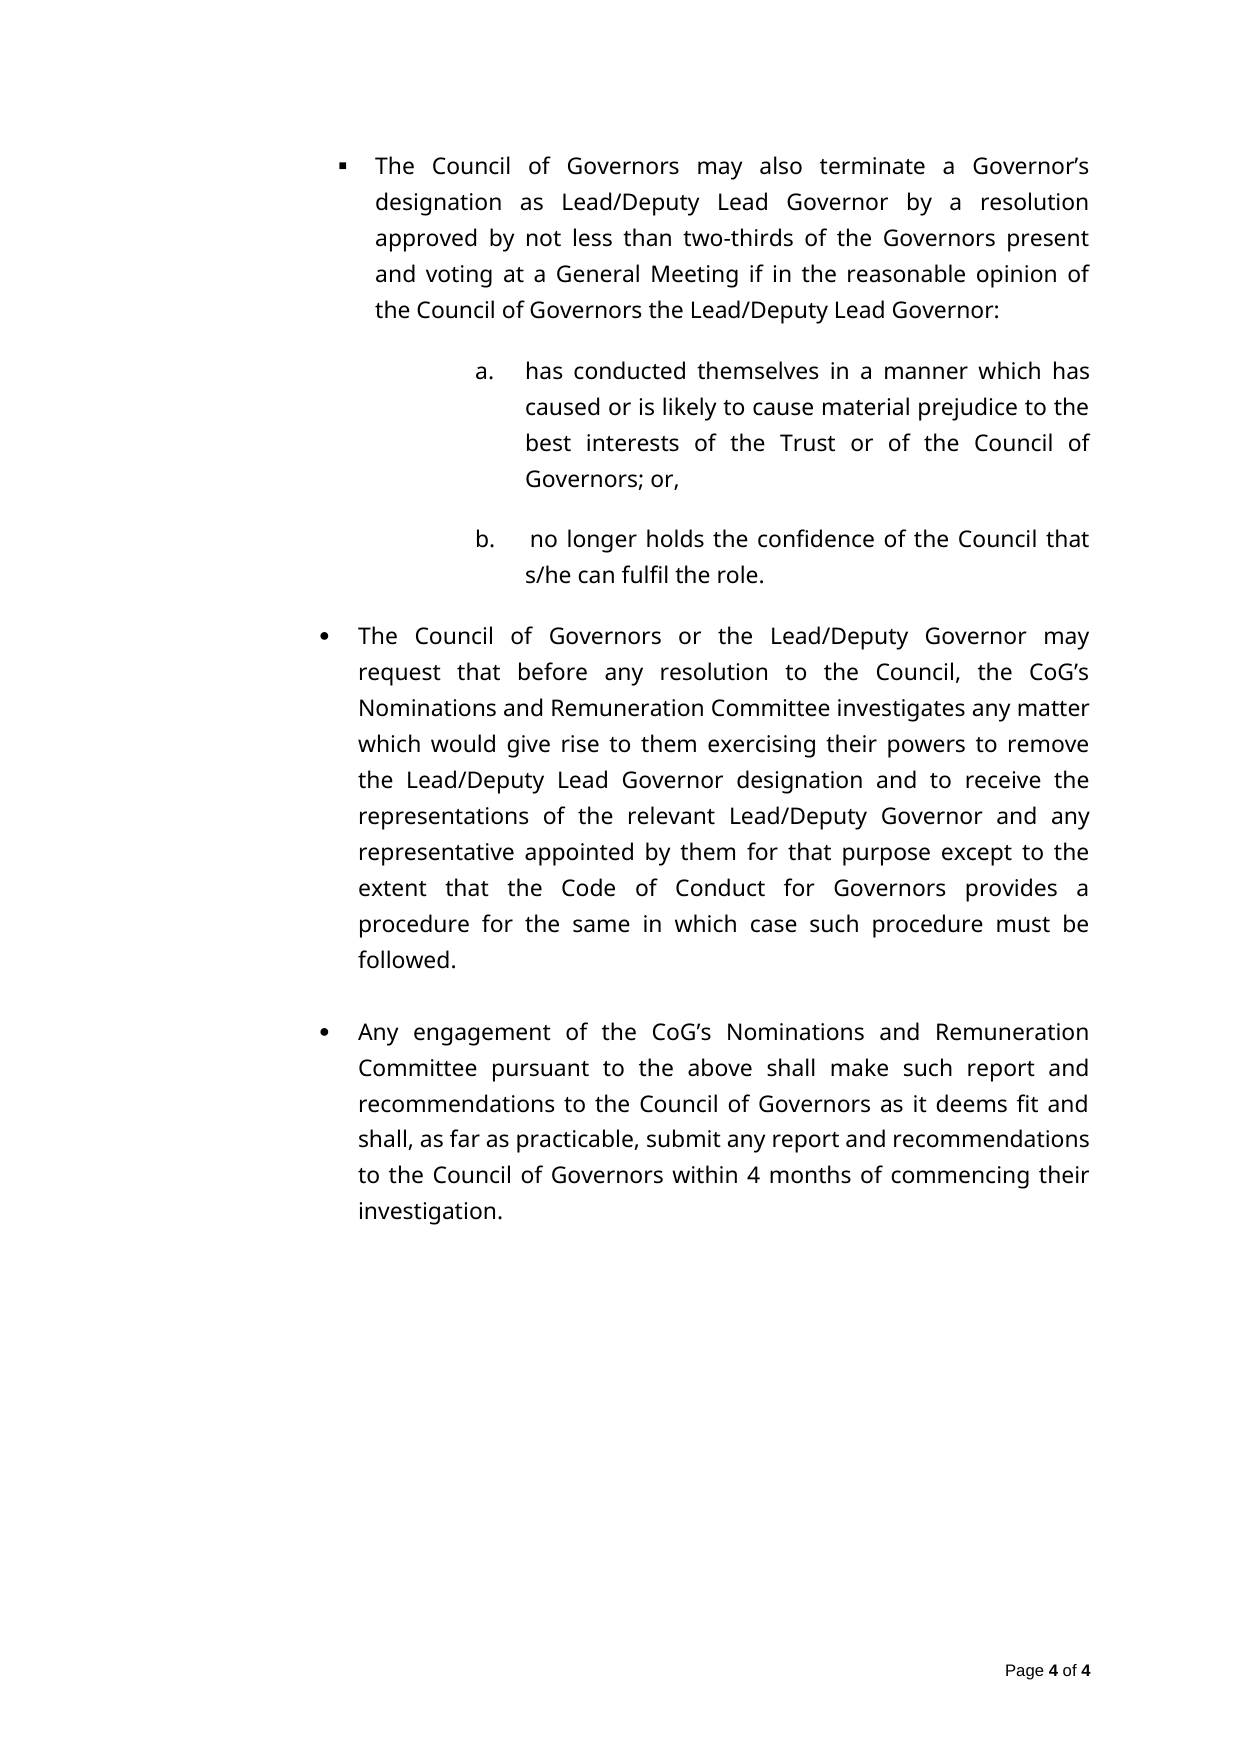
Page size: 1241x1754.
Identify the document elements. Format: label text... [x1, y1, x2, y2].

list The Council of Governors or the Lead/Deputy Governor may request that before any resolution to the Council, the CoG’s Nominations and Remuneration Committee investigates any matter which would give rise to them exercising their powers to remove the Lead/Deputy Lead Governor designation and to receive the representations of the relevant Lead/Deputy Governor and any representative appointed by them for that purpose except to the extent that the Code of Conduct for Governors provides a procedure for the same in which case such procedure must be followed. [320, 620, 1090, 975]
subtitle a. has conducted themselves in a manner which has caused or is likely to cause material prejudice to the best interests of the Trust or of the Council of Governors; or, [475, 355, 1090, 494]
subtitle The Council of Governors may also terminate a Governor’s designation as Lead/Deputy Lead Governor by a resolution approved by not less than two-thirds of the Governors present and voting at a General Meeting if in the reasonable opinion of the Council of Governors the Lead/Deputy Lead Governor: [337, 150, 1090, 325]
subtitle b. no longer holds the confidence of the Council that s/he can fulfil the role. [475, 523, 1090, 591]
list Any engagement of the CoG’s Nominations and Remuneration Committee pursuant to the above shall make such report and recommendations to the Council of Governors as it deems fit and shall, as far as practicable, submit any report and recommendations to the Council of Governors within 4 months of commencing their investigation. [320, 1016, 1090, 1227]
